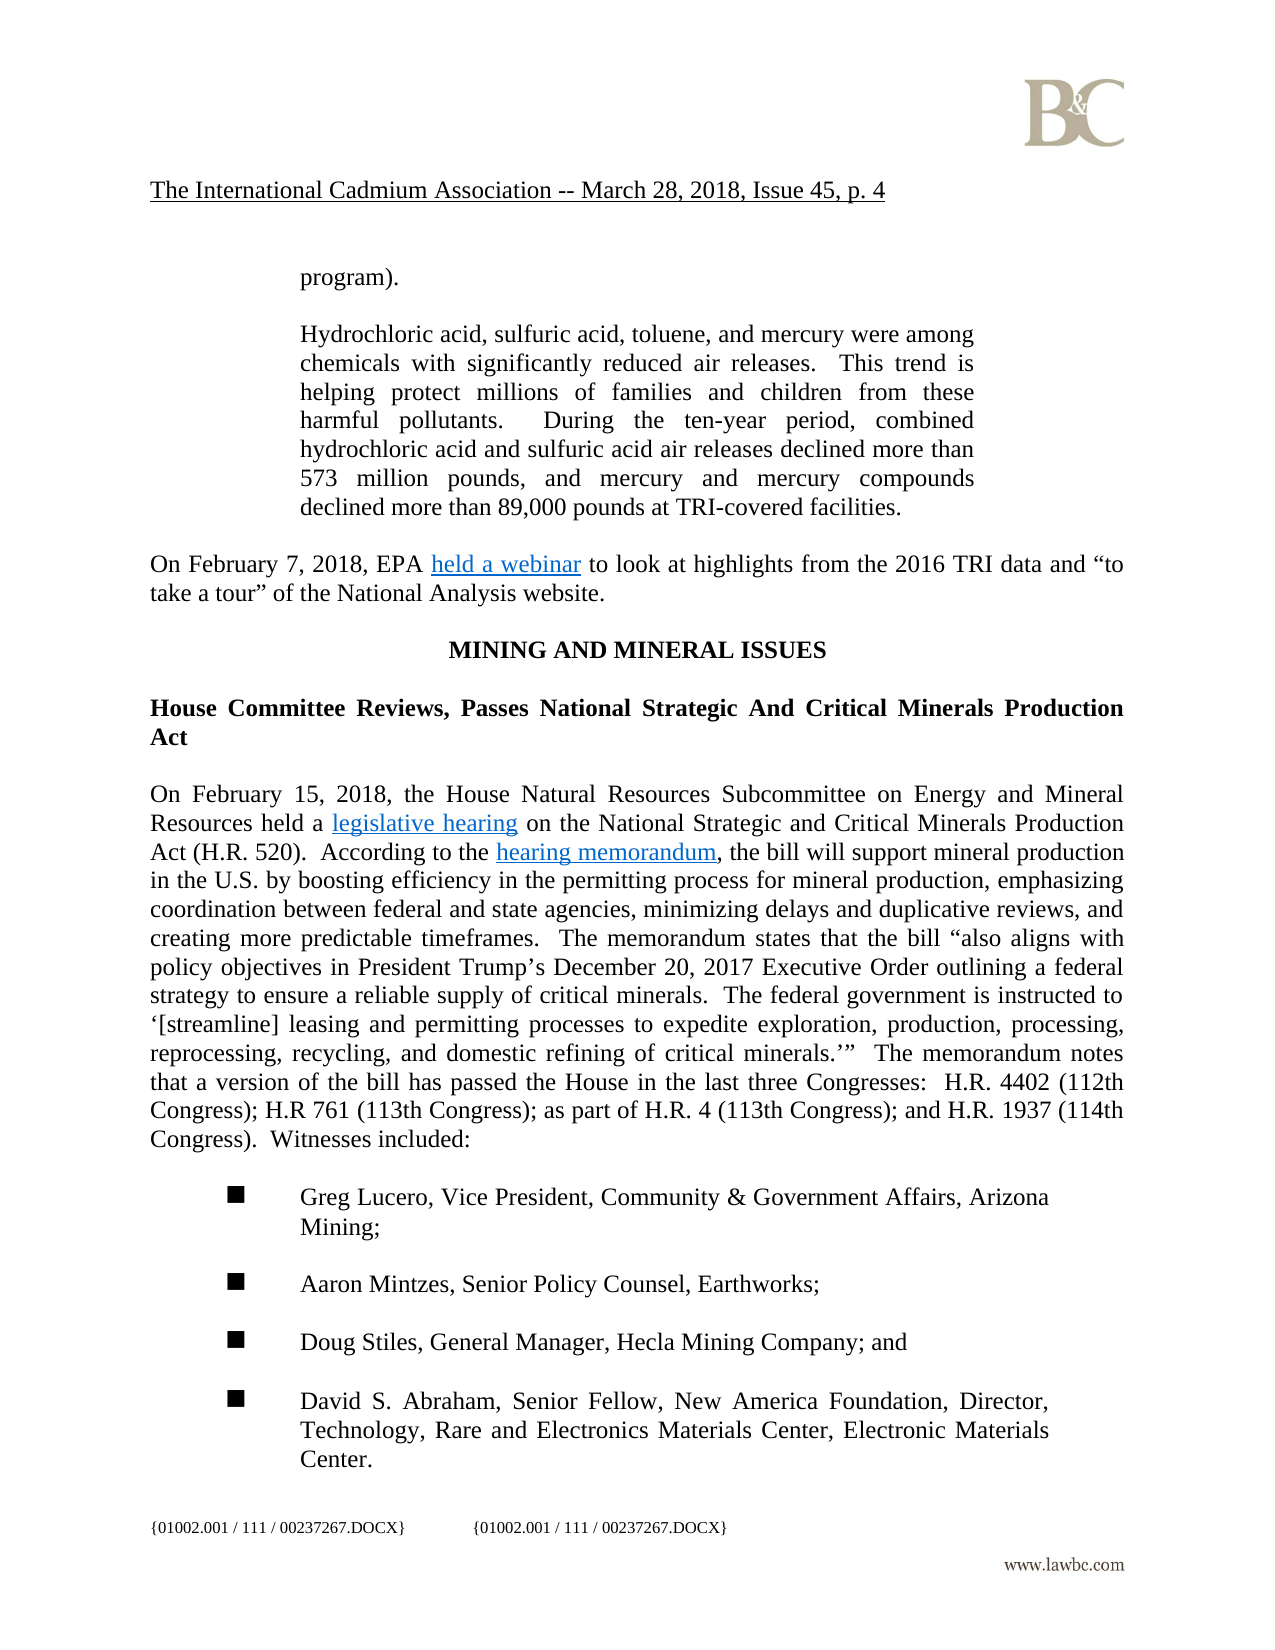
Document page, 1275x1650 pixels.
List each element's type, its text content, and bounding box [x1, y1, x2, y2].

text On February 7, 2018, EPA held a webinar to look at highlights from the 2016 TRI data and “to take a tour” of the National Analysis website. [150, 549, 1125, 607]
list Doug Stiles, General Manager, Hecla Mining Company; and [225, 1327, 1050, 1357]
picture [1023, 75, 1125, 147]
text Hydrochloric acid, sulfuric acid, toluene, and mercury were among chemicals with significantly reduced air releases. This trend is helping protect millions of families and children from these harmful pollutants. During the ten-year period, combined hydrochloric acid and sulfuric acid air releases declined more than 573 million pounds, and mercury and mercury compounds declined more than 89,000 pounds at TRI-covered facilities. [300, 319, 975, 521]
text House Committee Reviews, Passes National Strategic And Critical Minerals Production Act [150, 693, 1125, 751]
list David S. Abraham, Senior Fellow, New America Foundation, Director, Technology, Rare and Electronics Materials Center, Electronic Materials Center. [225, 1386, 1050, 1473]
text MINING AND MINERAL ISSUES [150, 636, 1125, 664]
picture [1000, 1555, 1125, 1575]
list Aaron Mintzes, Senior Policy Counsel, Earthworks; [225, 1269, 1050, 1299]
text On February 15, 2018, the House Natural Resources Subcommittee on Energy and Mineral Resources held a legislative hearing on the National Strategic and Critical Minerals Production Act (H.R. 520). According to the hearing memorandum, the bill will support mineral production in the U.S. by boosting efficiency in the permitting process for mineral production, emphasizing coordination between federal and state agencies, minimizing delays and duplicative reviews, and creating more predictable timeframes. The memorandum states that the bill “also aligns with policy objectives in President Trump’s December 20, 2017 Executive Order outlining a federal strategy to ensure a reliable supply of critical minerals. The federal government is instructed to ‘[streamline] leasing and permitting processes to expedite exploration, production, processing, reprocessing, recycling, and domestic refining of critical minerals.’” The memorandum notes that a version of the bill has passed the House in the last three Congresses: H.R. 4402 (112th Congress); H.R 761 (113th Congress); as part of H.R. 4 (113th Congress); and H.R. 1937 (114th Congress). Witnesses included: [150, 779, 1125, 1153]
list Greg Lucero, Vice President, Community & Government Affairs, Arizona Mining; [225, 1182, 1050, 1240]
